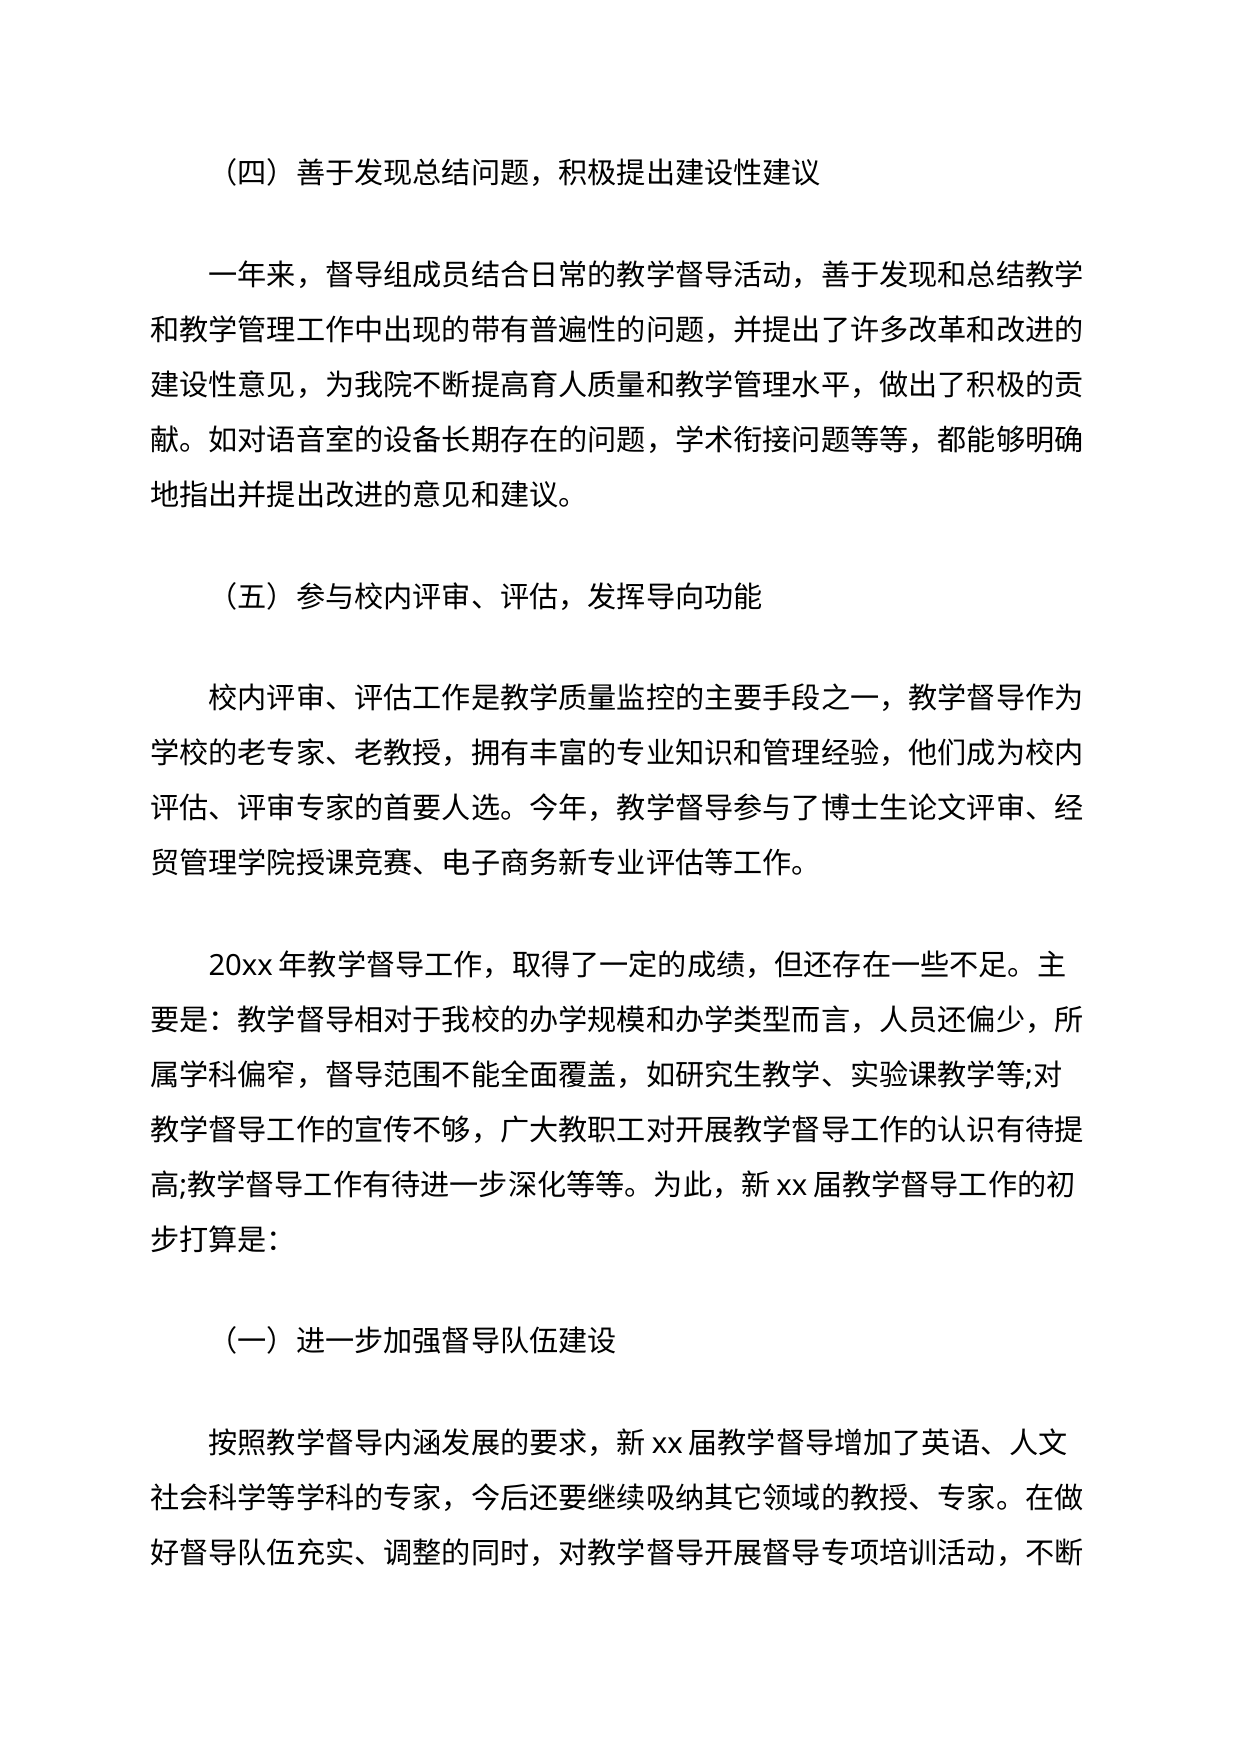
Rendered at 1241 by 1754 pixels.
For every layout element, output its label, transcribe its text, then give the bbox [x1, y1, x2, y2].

text （四）善于发现总结问题，积极提出建设性建议 [150, 150, 1090, 192]
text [150, 1420, 1090, 1572]
text （一）进一步加强督导队伍建设 [150, 1318, 1090, 1360]
text 一年来，督导组成员结合日常的教学督导活动，善于发现和总结教学和教学管理工作中出现的带有普遍性的问题，并提出了许多改革和改进的建设性意见，为我院不断提高育人质量和教学管理水平，做出了积极的贡献。如对语音室的设备长期存在的问题，学术衔接问题等等，都能够明确地指出并提出改进的意见和建议。 [150, 252, 1090, 514]
text 20xx年教学督导工作，取得了一定的成绩，但还存在一些不足。主要是：教学督导相对于我校的办学规模和办学类型而言，人员还偏少，所属学科偏窄，督导范围不能全面覆盖，如研究生教学、实验课教学等;对教学督导工作的宣传不够，广大教职工对开展教学督导工作的认识有待提高;教学督导工作有待进一步深化等等。为此，新xx届教学督导工作的初步打算是： [150, 941, 1090, 1258]
text 校内评审、评估工作是教学质量监控的主要手段之一，教学督导作为学校的老专家、老教授，拥有丰富的专业知识和管理经验，他们成为校内评估、评审专家的首要人选。今年，教学督导参与了博士生论文评审、经贸管理学院授课竞赛、电子商务新专业评估等工作。 [150, 675, 1090, 882]
text （五）参与校内评审、评估，发挥导向功能 [150, 573, 1090, 615]
